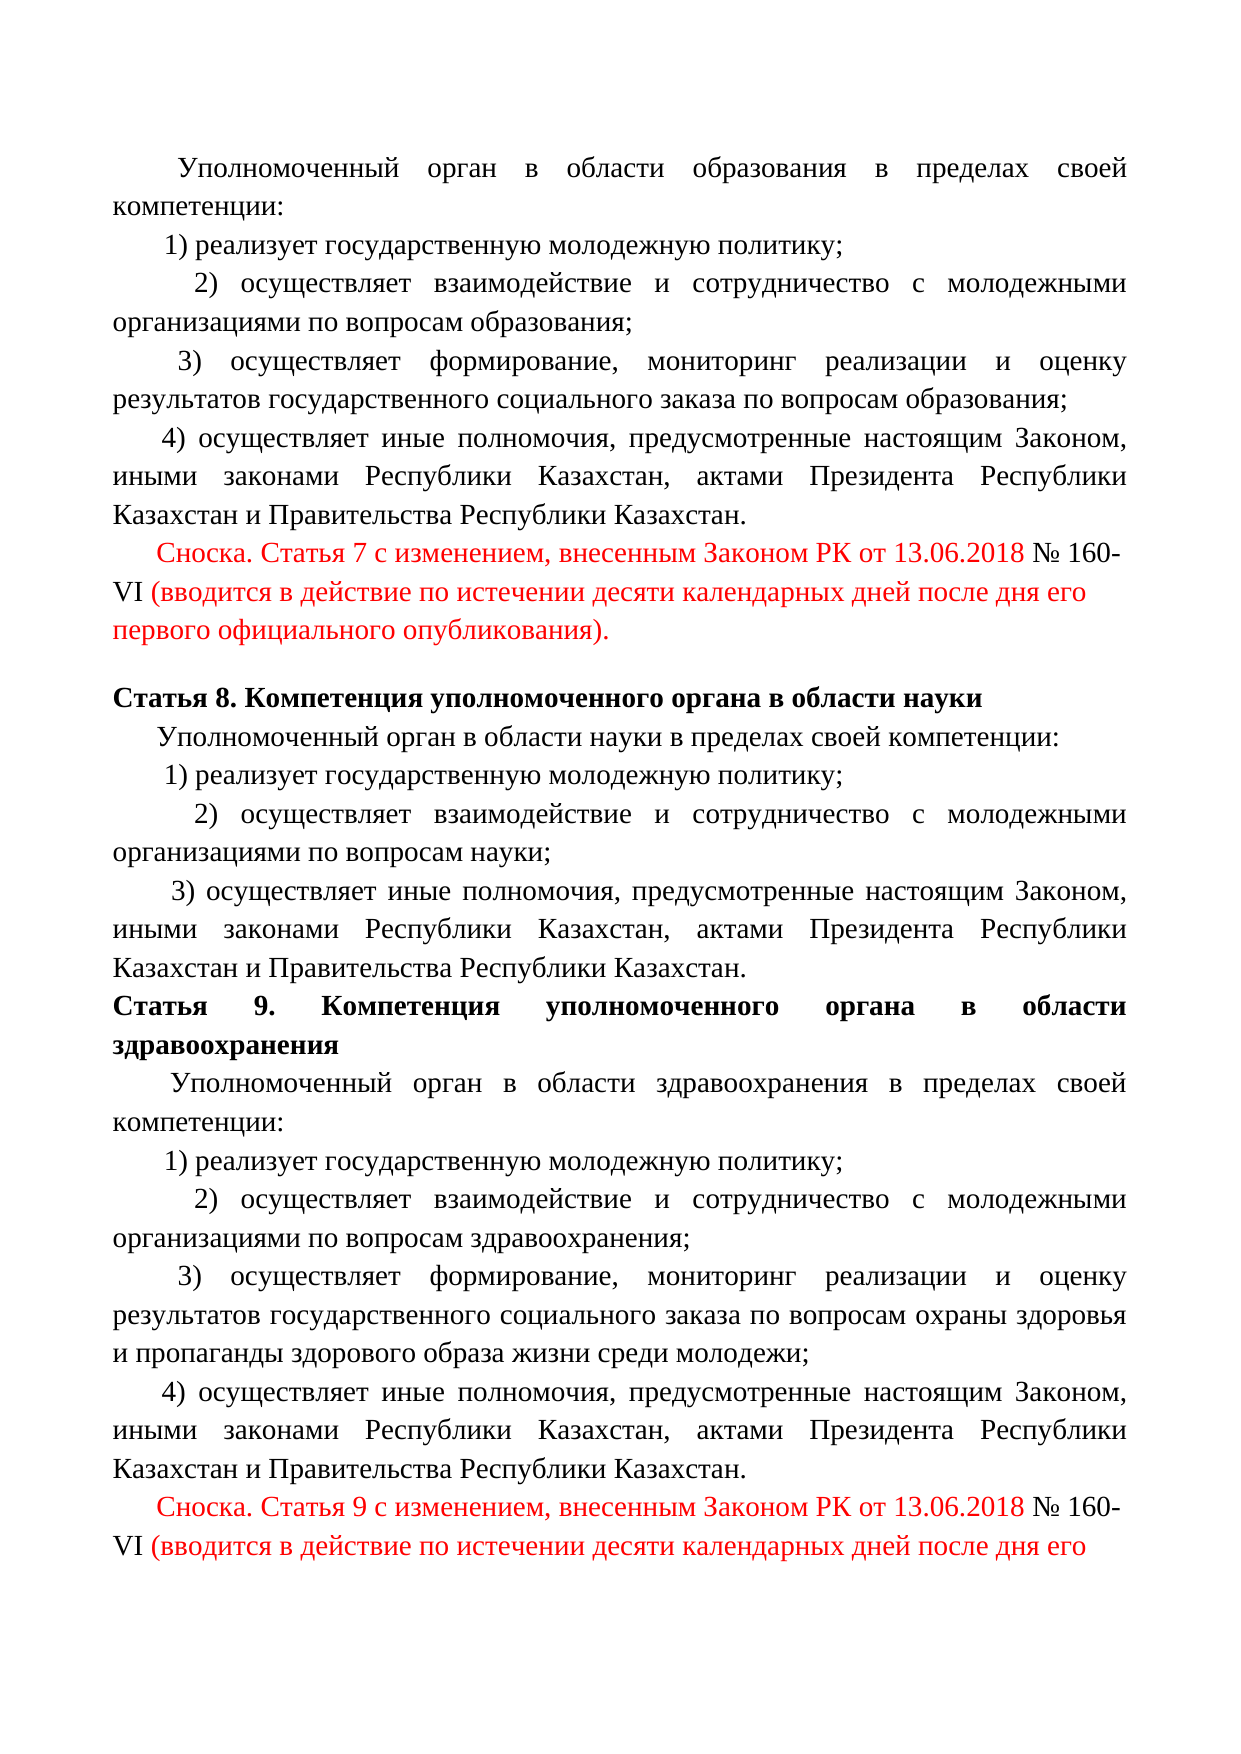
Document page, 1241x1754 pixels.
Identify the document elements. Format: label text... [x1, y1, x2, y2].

text 2) осуществляет взаимодействие и сотрудничество с молодежными организациями по вопросам образования; [112, 266, 1128, 338]
text 3) осуществляет формирование, мониторинг реализации и оценку результатов государственного социального заказа по вопросам образования; [112, 343, 1128, 415]
text Статья 8. Компетенция уполномоченного органа в области науки [112, 680, 1128, 714]
text 3) осуществляет формирование, мониторинг реализации и оценку результатов государственного социального заказа по вопросам охраны здоровья и пропаганды здорового образа жизни среди молодежи; [112, 1258, 1128, 1369]
text 4) осуществляет иные полномочия, предусмотренные настоящим Законом, иными законами Республики Казахстан, актами Президента Республики Казахстан и Правительства Республики Казахстан. [112, 1374, 1128, 1484]
text Статья 9. Компетенция уполномоченного органа в области здравоохранения [112, 988, 1128, 1061]
text Уполномоченный орган в области образования в пределах своей компетенции: [112, 150, 1128, 222]
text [112, 1489, 1128, 1562]
text 2) осуществляет взаимодействие и сотрудничество с молодежными организациями по вопросам науки; [112, 796, 1128, 868]
text 3) осуществляет иные полномочия, предусмотренные настоящим Законом, иными законами Республики Казахстан, актами Президента Республики Казахстан и Правительства Республики Казахстан. [112, 873, 1128, 983]
text Сноска. Статья 7 с изменением, внесенным Законом РК от 13.06.2018 № 160-VI (вводится в действие по истечении десяти календарных дней после дня его первого официального опубликования). [112, 535, 1128, 676]
text 2) осуществляет взаимодействие и сотрудничество с молодежными организациями по вопросам здравоохранения; [112, 1181, 1128, 1253]
text 1) реализует государственную молодежную политику; [112, 227, 1128, 261]
text 4) осуществляет иные полномочия, предусмотренные настоящим Законом, иными законами Республики Казахстан, актами Президента Республики Казахстан и Правительства Республики Казахстан. [112, 420, 1128, 530]
text Уполномоченный орган в области здравоохранения в пределах своей компетенции: [112, 1066, 1128, 1138]
text 1) реализует государственную молодежную политику; [112, 757, 1128, 791]
text Уполномоченный орган в области науки в пределах своей компетенции: [112, 719, 1128, 752]
text 1) реализует государственную молодежную политику; [112, 1143, 1128, 1176]
